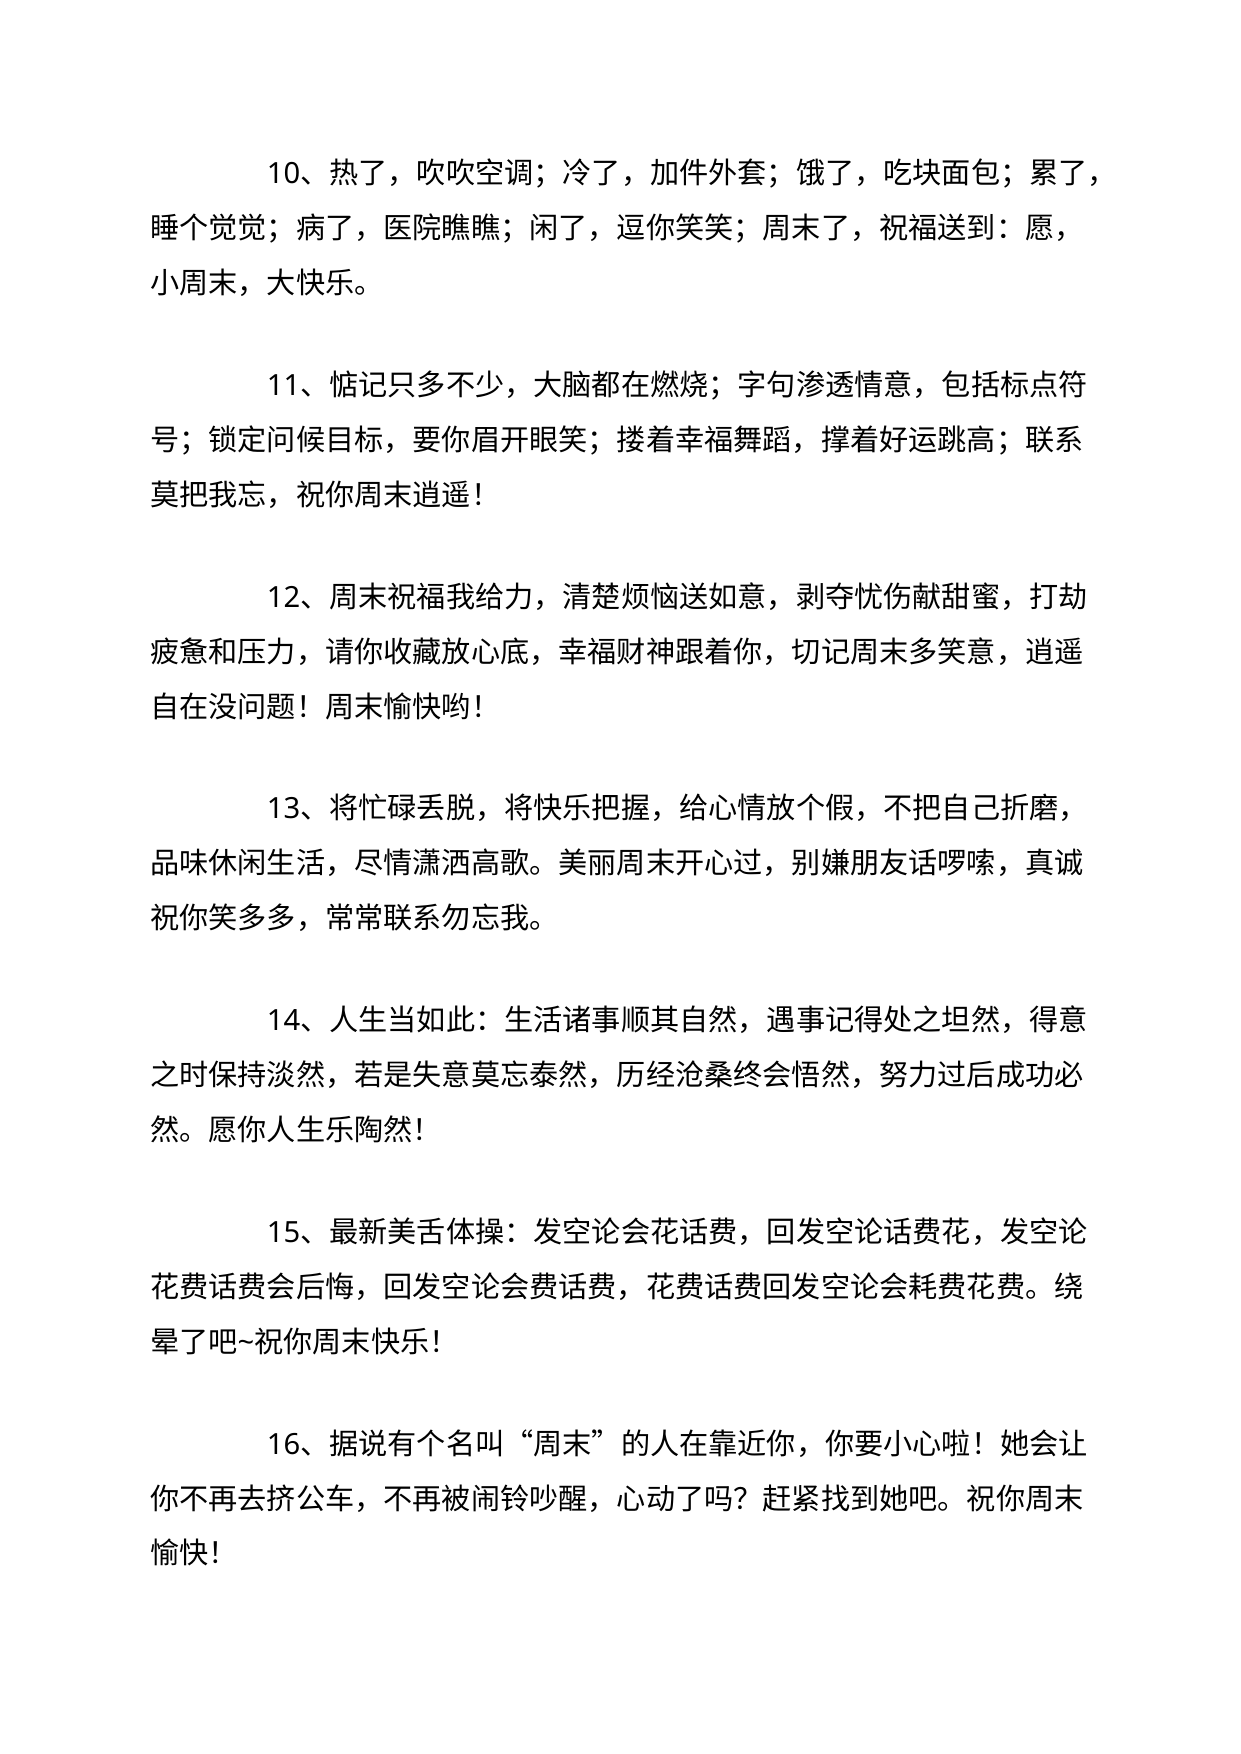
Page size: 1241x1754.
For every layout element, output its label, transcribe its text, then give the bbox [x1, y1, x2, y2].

text 10、热了，吹吹空调；冷了，加件外套；饿了，吃块面包；累了，睡个觉觉；病了，医院瞧瞧；闲了，逗你笑笑；周末了，祝福送到：愿，小周末，大快乐。 [150, 150, 1090, 302]
text 15、最新美舌体操：发空论会花话费，回发空论话费花，发空论花费话费会后悔，回发空论会费话费，花费话费回发空论会耗费花费。绕晕了吧~祝你周末快乐！ [150, 1208, 1090, 1361]
text 14、人生当如此：生活诸事顺其自然，遇事记得处之坦然，得意之时保持淡然，若是失意莫忘泰然，历经沧桑终会悟然，努力过后成功必然。愿你人生乐陶然！ [150, 997, 1090, 1149]
text 12、周末祝福我给力，清楚烦恼送如意，剥夺忧伤献甜蜜，打劫疲惫和压力，请你收藏放心底，幸福财神跟着你，切记周末多笑意，逍遥自在没问题！周末愉快哟！ [150, 573, 1090, 726]
text 16、据说有个名叫“周末”的人在靠近你，你要小心啦！她会让你不再去挤公车，不再被闹铃吵醒，心动了吗？赶紧找到她吧。祝你周末愉快！ [150, 1420, 1090, 1572]
text 11、惦记只多不少，大脑都在燃烧；字句渗透情意，包括标点符号；锁定问候目标，要你眉开眼笑；搂着幸福舞蹈，撑着好运跳高；联系莫把我忘，祝你周末逍遥！ [150, 362, 1090, 514]
text 13、将忙碌丢脱，将快乐把握，给心情放个假，不把自己折磨，品味休闲生活，尽情潇洒高歌。美丽周末开心过，别嫌朋友话啰嗦，真诚祝你笑多多，常常联系勿忘我。 [150, 785, 1090, 937]
